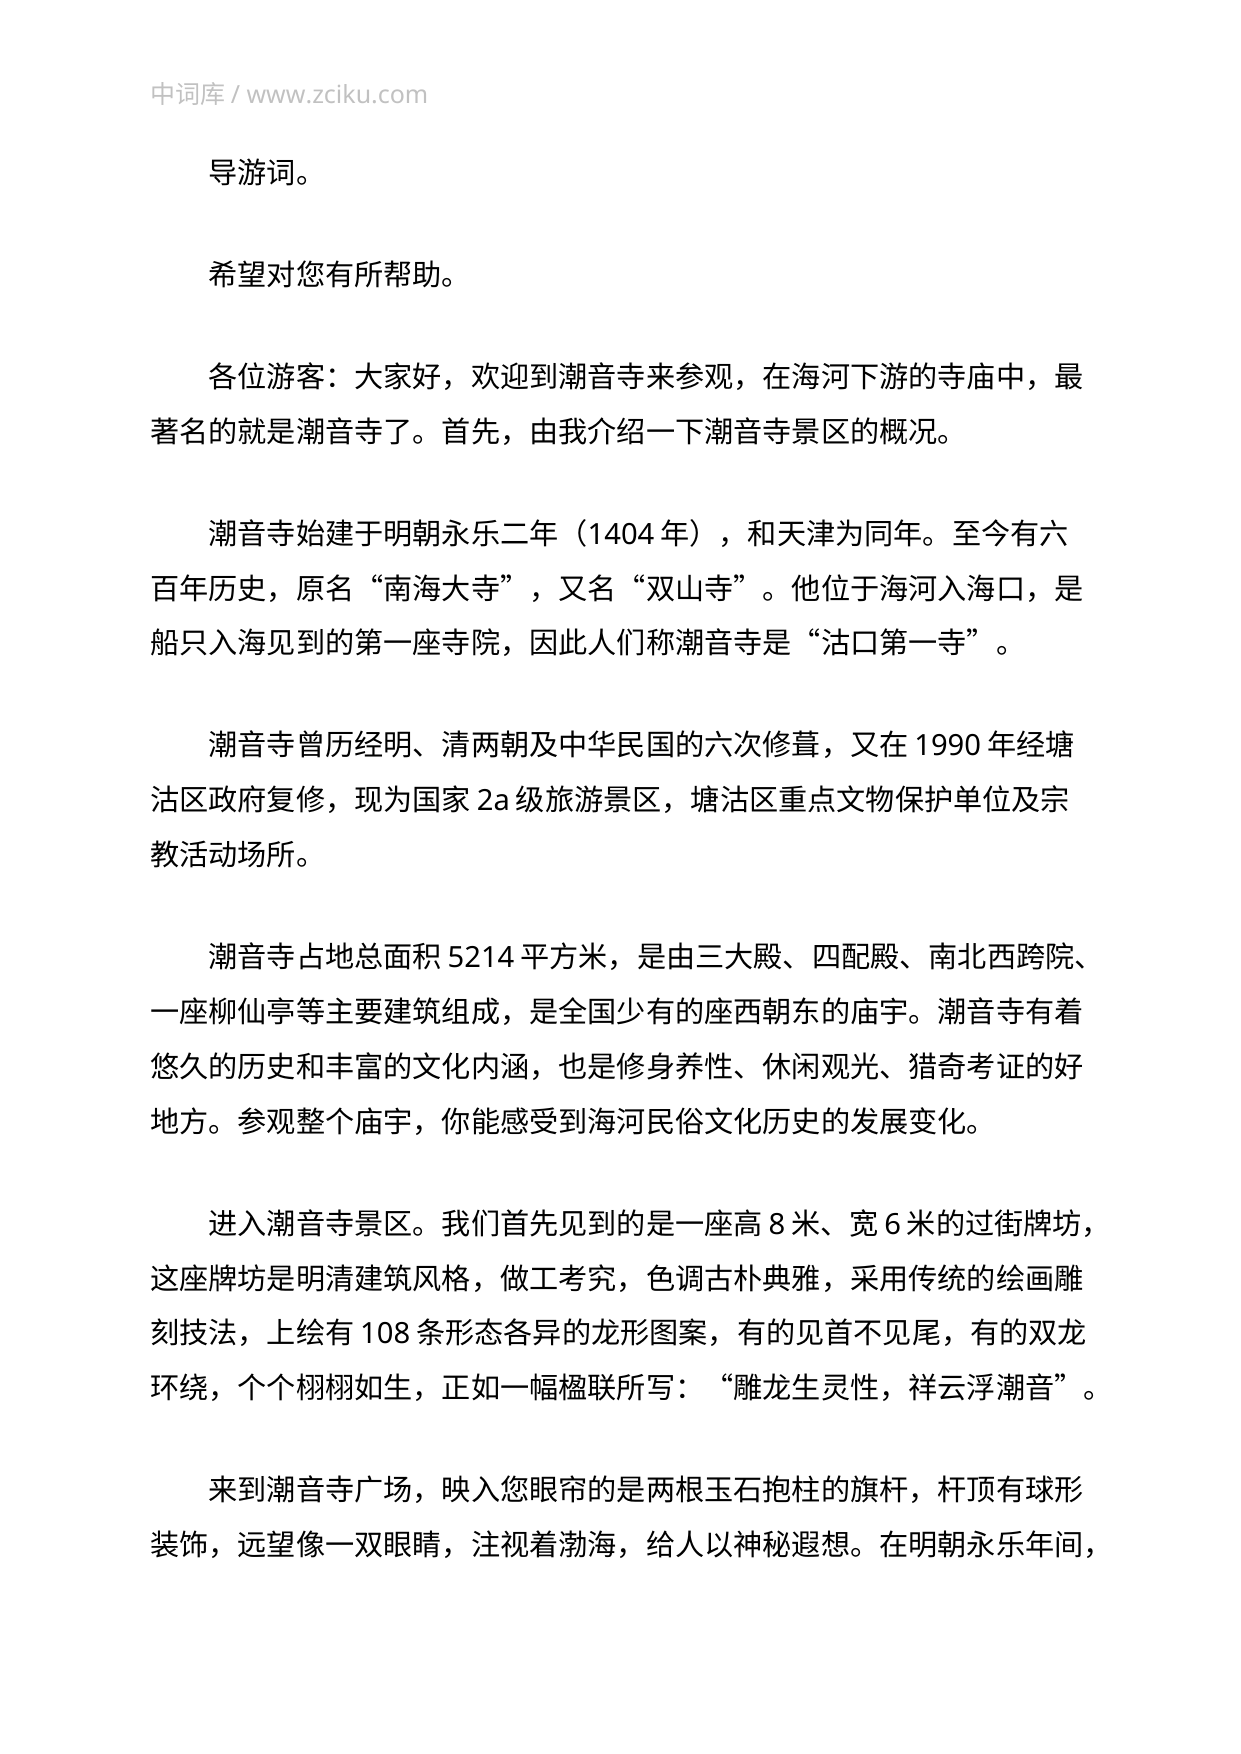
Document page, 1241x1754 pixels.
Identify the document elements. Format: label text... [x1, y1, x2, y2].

text 各位游客：大家好，欢迎到潮音寺来参观，在海河下游的寺庙中，最著名的就是潮音寺了。首先，由我介绍一下潮音寺景区的概况。 [150, 353, 1090, 451]
text 导游词。 [150, 150, 1090, 192]
text 潮音寺曾历经明、清两朝及中华民国的六次修葺，又在1990年经塘沽区政府复修，现为国家2a级旅游景区，塘沽区重点文物保护单位及宗教活动场所。 [150, 722, 1090, 874]
text 潮音寺占地总面积5214平方米，是由三大殿、四配殿、南北西跨院、一座柳仙亭等主要建筑组成，是全国少有的座西朝东的庙宇。潮音寺有着悠久的历史和丰富的文化内涵，也是修身养性、休闲观光、猎奇考证的好地方。参观整个庙宇，你能感受到海河民俗文化历史的发展变化。 [150, 934, 1090, 1141]
text 潮音寺始建于明朝永乐二年（1404年），和天津为同年。至今有六百年历史，原名“南海大寺”，又名“双山寺”。他位于海河入海口，是船只入海见到的第一座寺院，因此人们称潮音寺是“沽口第一寺”。 [150, 510, 1090, 662]
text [150, 1467, 1090, 1564]
text 希望对您有所帮助。 [150, 252, 1090, 294]
text 进入潮音寺景区。我们首先见到的是一座高8米、宽6米的过街牌坊，这座牌坊是明清建筑风格，做工考究，色调古朴典雅，采用传统的绘画雕刻技法，上绘有108条形态各异的龙形图案，有的见首不见尾，有的双龙环绕，个个栩栩如生，正如一幅楹联所写：“雕龙生灵性，祥云浮潮音”。 [150, 1200, 1090, 1407]
